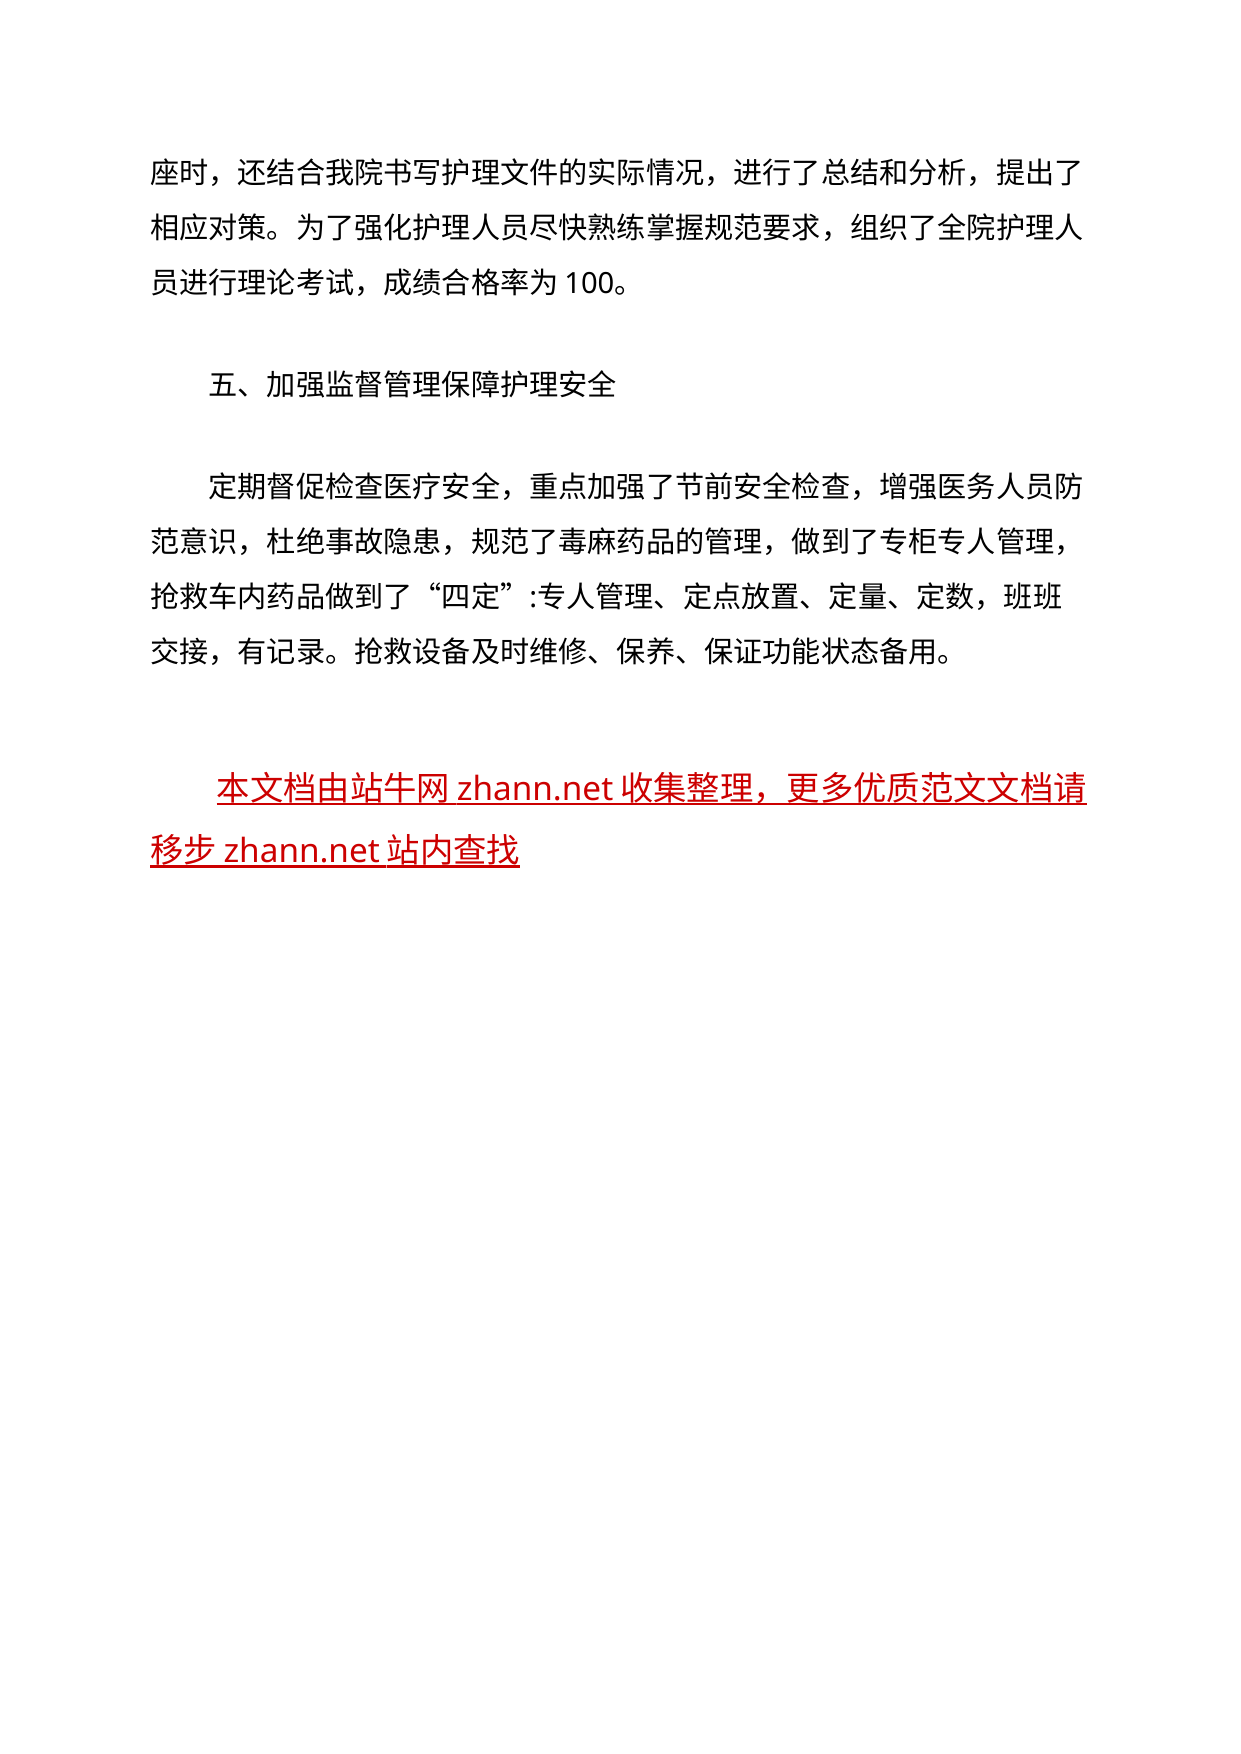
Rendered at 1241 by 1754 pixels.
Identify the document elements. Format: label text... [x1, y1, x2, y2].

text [150, 150, 1090, 302]
text 五、加强监督管理保障护理安全 [150, 362, 1090, 404]
text 定期督促检查医疗安全，重点加强了节前安全检查，增强医务人员防范意识，杜绝事故隐患，规范了毒麻药品的管理，做到了专柜专人管理，抢救车内药品做到了“四定”:专人管理、定点放置、定量、定数，班班交接，有记录。抢救设备及时维修、保养、保证功能状态备用。 [150, 463, 1090, 671]
text 本文档由站牛网zhann.net收集整理，更多优质范文文档请移步zhann.net站内查找 [150, 761, 1090, 873]
